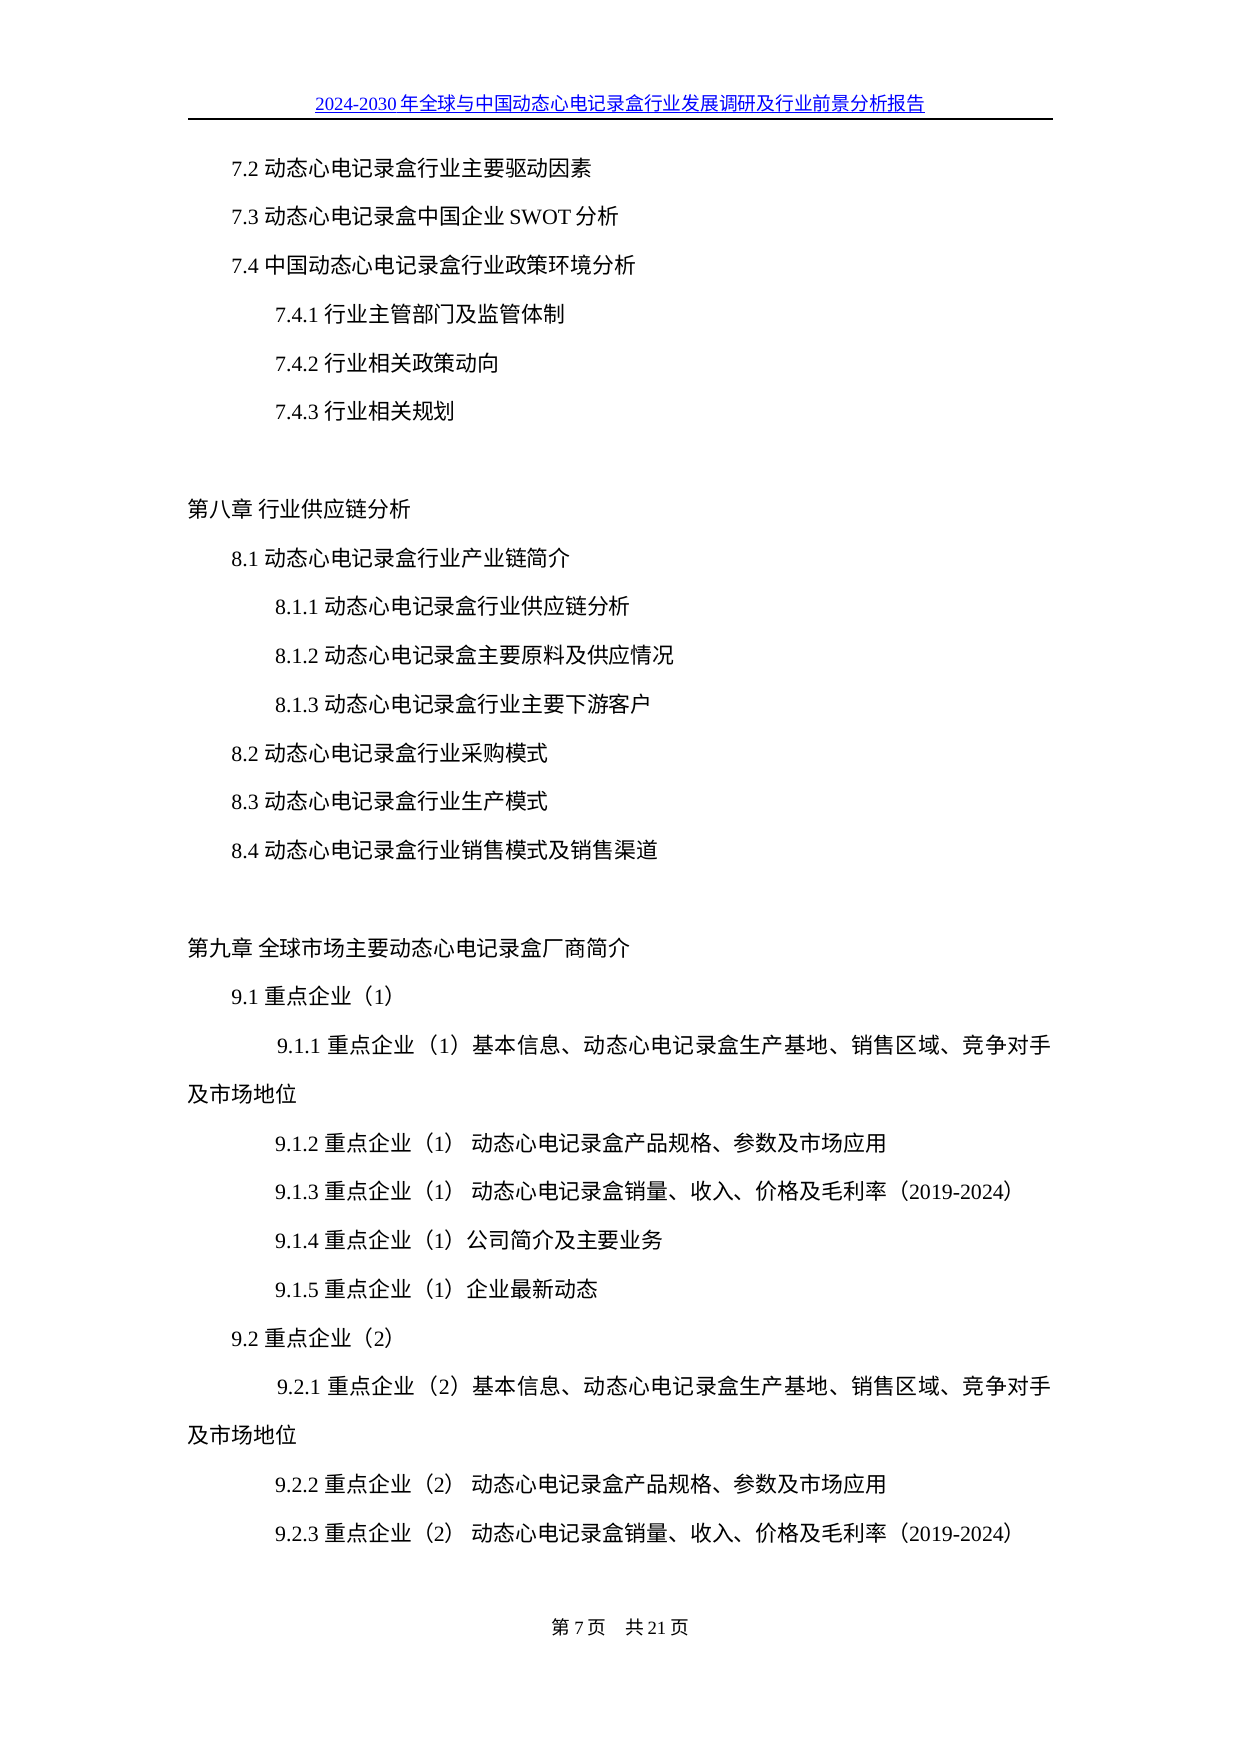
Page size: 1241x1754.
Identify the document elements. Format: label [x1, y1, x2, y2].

text [187, 150, 1053, 1548]
